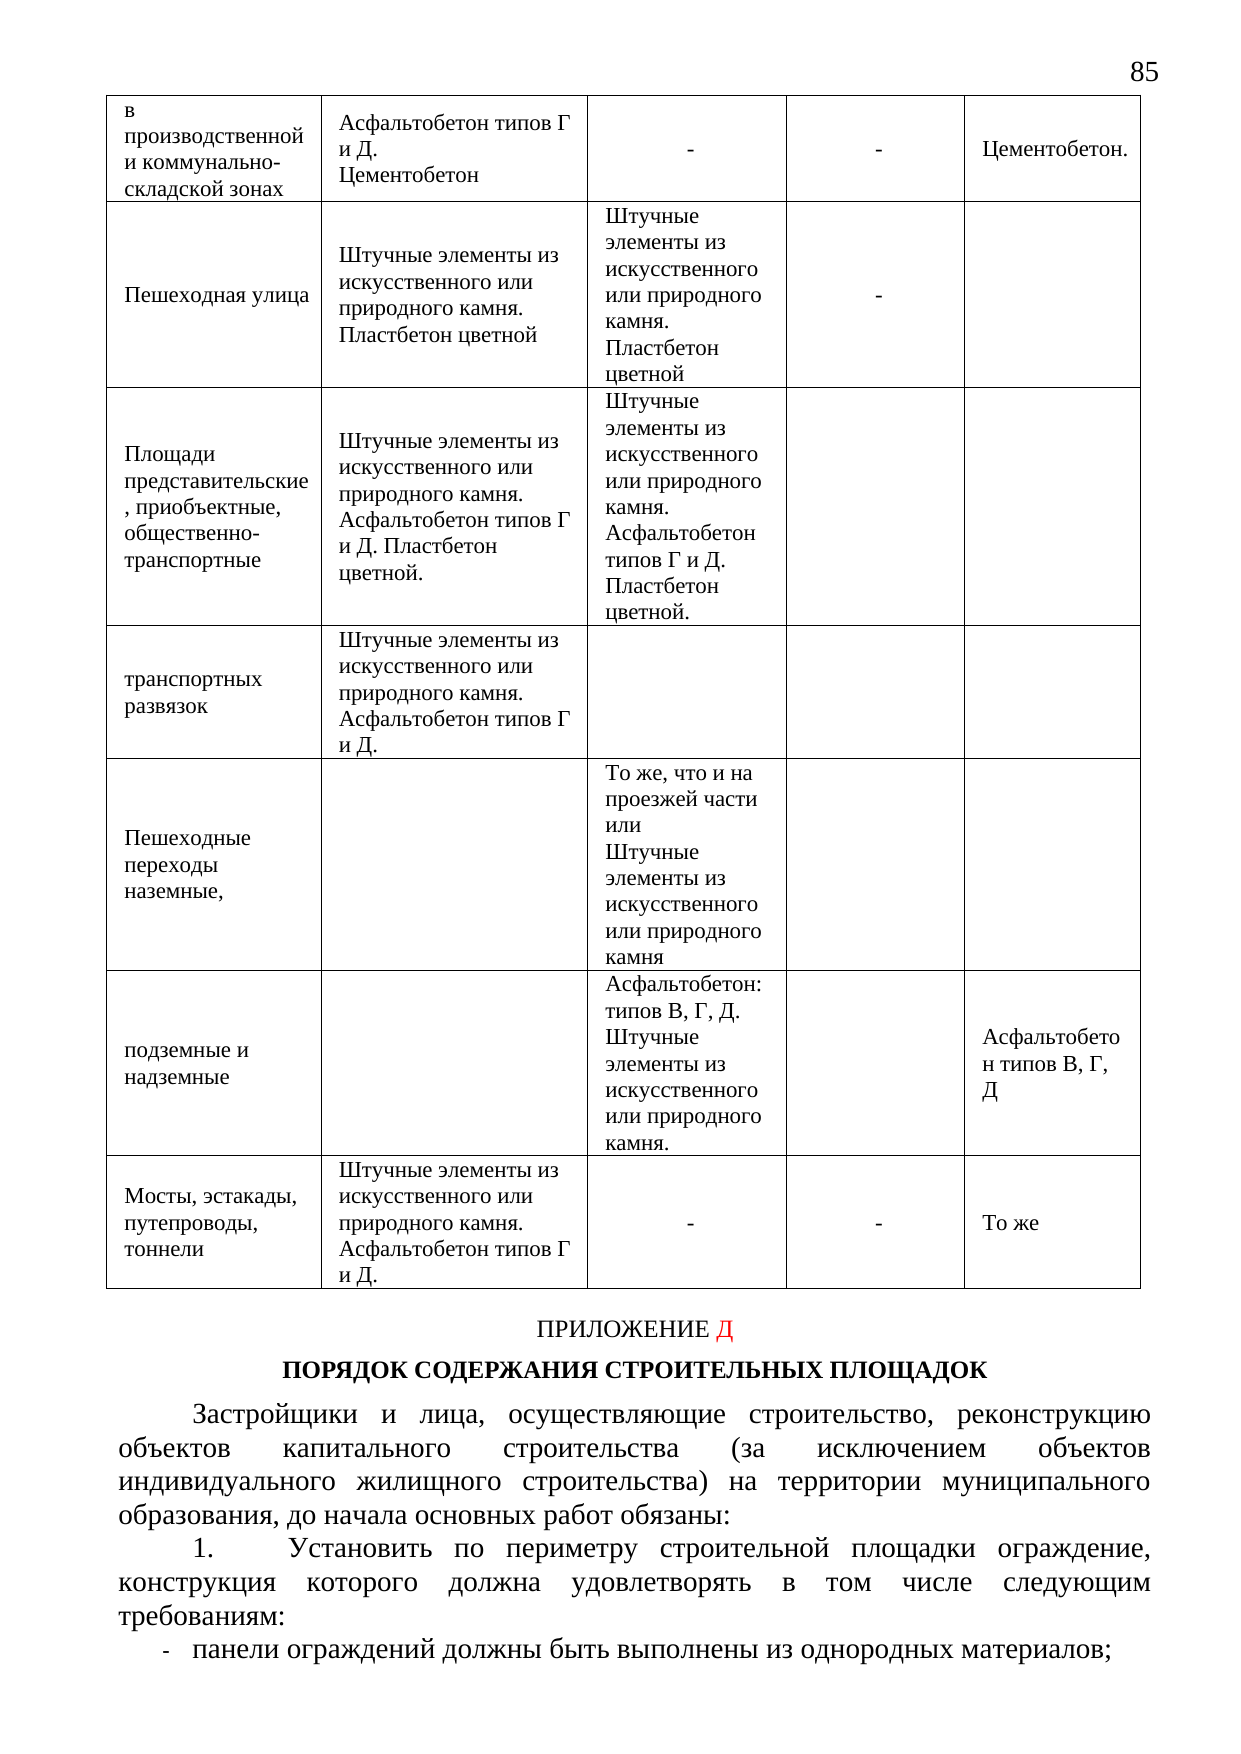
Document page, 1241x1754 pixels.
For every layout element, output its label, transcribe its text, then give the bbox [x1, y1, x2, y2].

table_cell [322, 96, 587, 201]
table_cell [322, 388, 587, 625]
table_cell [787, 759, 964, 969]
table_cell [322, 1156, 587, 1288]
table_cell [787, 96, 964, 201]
list панели ограждений должны быть выполнены из однородных материалов; [118, 1631, 1152, 1665]
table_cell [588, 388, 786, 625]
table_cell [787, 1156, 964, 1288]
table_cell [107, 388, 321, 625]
subtitle ПРИЛОЖЕНИЕ Д [118, 1314, 1152, 1343]
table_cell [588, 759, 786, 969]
text Застройщики и лица, осуществляющие строительство, реконструкцию объектов капитального строительства (за исключением объектов индивидуального жилищного строительства) на территории муниципального образования, до начала основных работ обязаны: [118, 1396, 1152, 1531]
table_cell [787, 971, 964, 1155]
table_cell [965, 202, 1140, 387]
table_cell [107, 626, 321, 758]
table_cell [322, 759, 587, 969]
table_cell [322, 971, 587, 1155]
list Установить по периметру строительной площадки ограждение, конструкция которого должна удовлетворять в том числе следующим требованиям: [118, 1531, 1152, 1631]
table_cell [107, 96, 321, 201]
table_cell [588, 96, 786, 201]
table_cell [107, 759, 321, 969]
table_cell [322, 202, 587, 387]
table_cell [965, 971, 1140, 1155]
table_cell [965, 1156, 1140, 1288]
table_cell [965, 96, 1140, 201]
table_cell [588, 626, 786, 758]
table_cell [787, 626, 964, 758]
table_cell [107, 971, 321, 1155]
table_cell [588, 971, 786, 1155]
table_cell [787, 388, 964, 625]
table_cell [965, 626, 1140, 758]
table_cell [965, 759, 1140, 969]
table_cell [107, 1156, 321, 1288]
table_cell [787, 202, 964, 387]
subtitle ПОРЯДОК СОДЕРЖАНИЯ СТРОИТЕЛЬНЫХ ПЛОЩАДОК [118, 1355, 1152, 1384]
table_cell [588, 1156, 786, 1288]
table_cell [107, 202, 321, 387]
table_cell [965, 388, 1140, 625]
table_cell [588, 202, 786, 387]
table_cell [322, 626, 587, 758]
